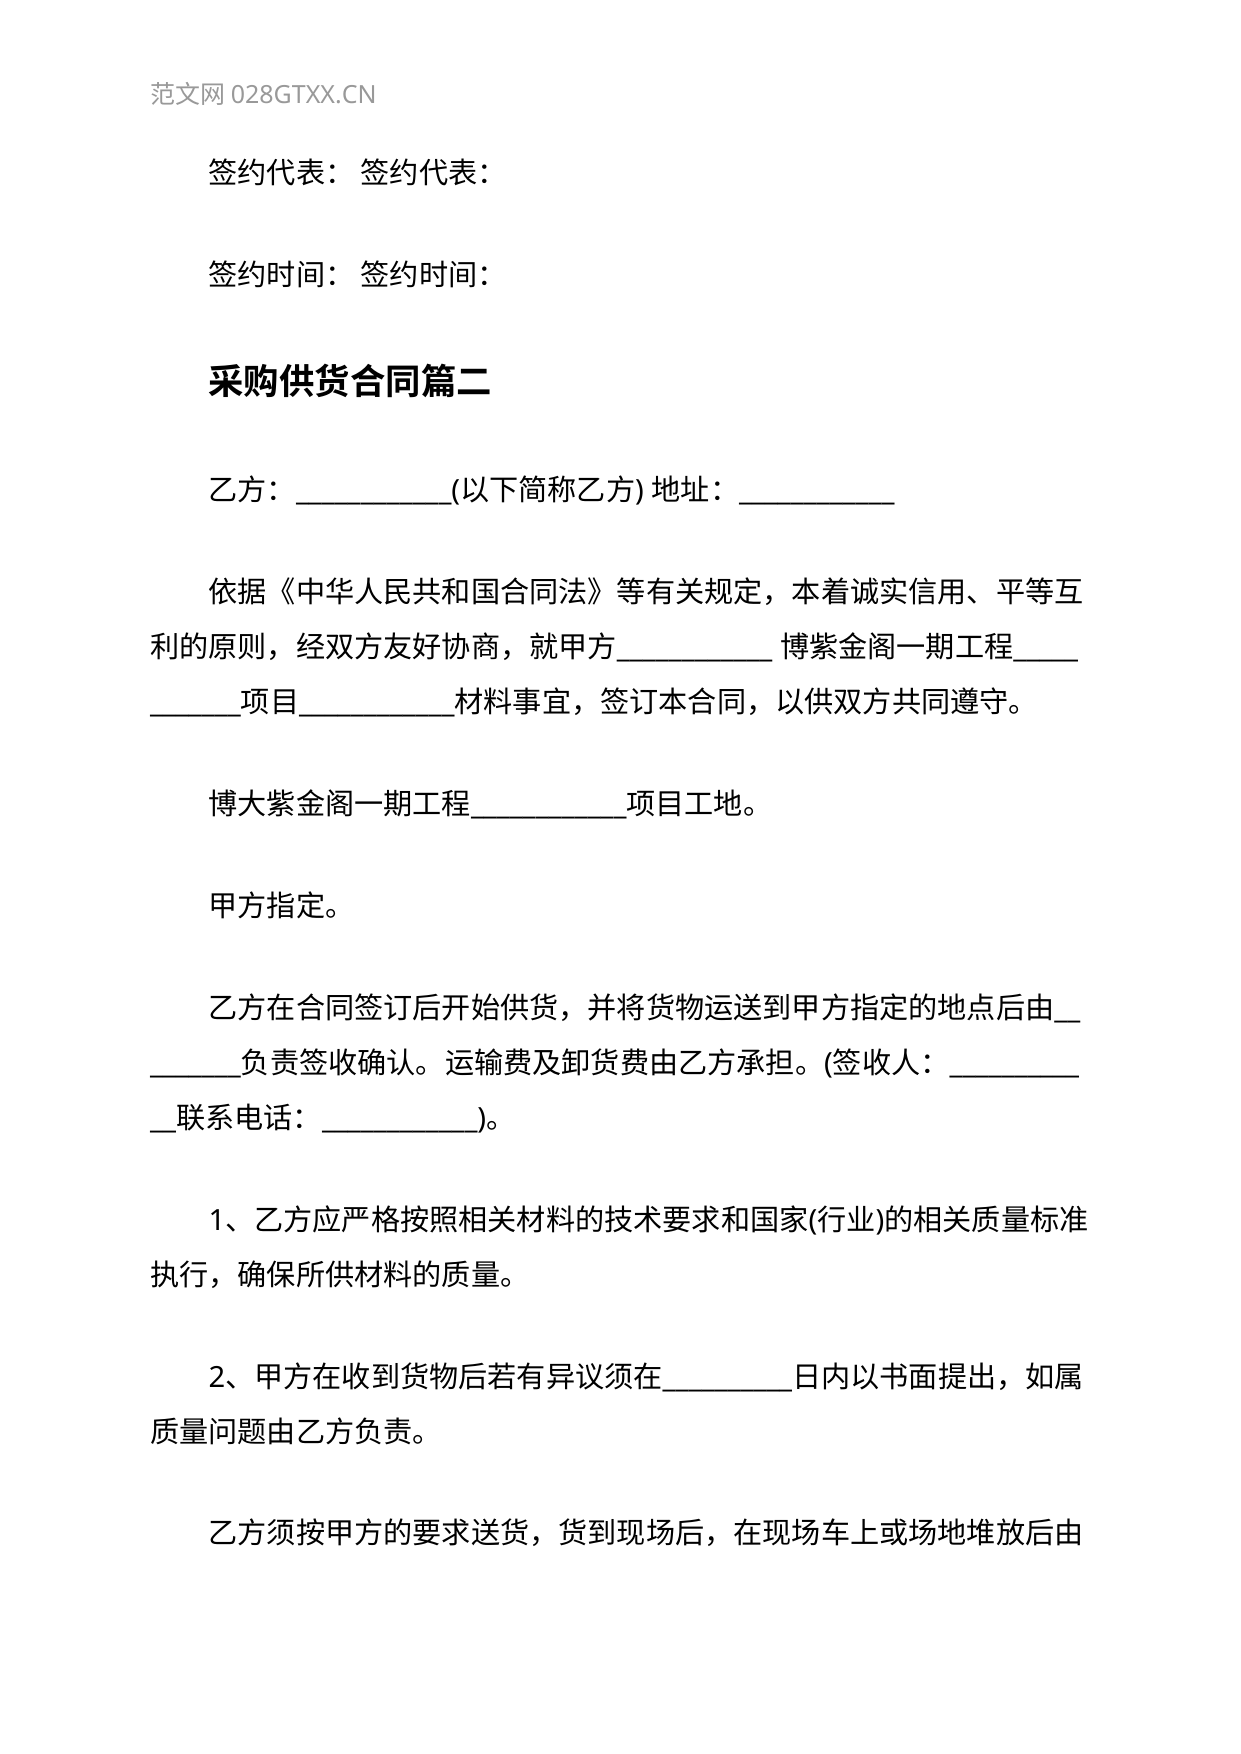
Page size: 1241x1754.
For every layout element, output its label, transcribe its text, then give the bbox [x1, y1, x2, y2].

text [150, 1510, 1090, 1552]
text 乙方：____________(以下简称乙方) 地址：____________ [150, 467, 1090, 509]
text 签约代表： 签约代表： [150, 150, 1090, 192]
text 1、乙方应严格按照相关材料的技术要求和国家(行业)的相关质量标准执行，确保所供材料的质量。 [150, 1197, 1090, 1294]
text 乙方在合同签订后开始供货，并将货物运送到甲方指定的地点后由_________负责签收确认。运输费及卸货费由乙方承担。(签收人：____________联系电话：____________)。 [150, 984, 1090, 1137]
text 甲方指定。 [150, 883, 1090, 925]
text 签约时间： 签约时间： [150, 252, 1090, 294]
text 依据《中华人民共和国合同法》等有关规定，本着诚实信用、平等互利的原则，经双方友好协商，就甲方____________ 博紫金阁一期工程____________项目____________材料事宜，签订本合同，以供双方共同遵守。 [150, 569, 1090, 721]
text 博大紫金阁一期工程____________项目工地。 [150, 781, 1090, 823]
text 2、甲方在收到货物后若有异议须在__________日内以书面提出，如属质量问题由乙方负责。 [150, 1353, 1090, 1451]
text 采购供货合同篇二 [150, 353, 1090, 405]
